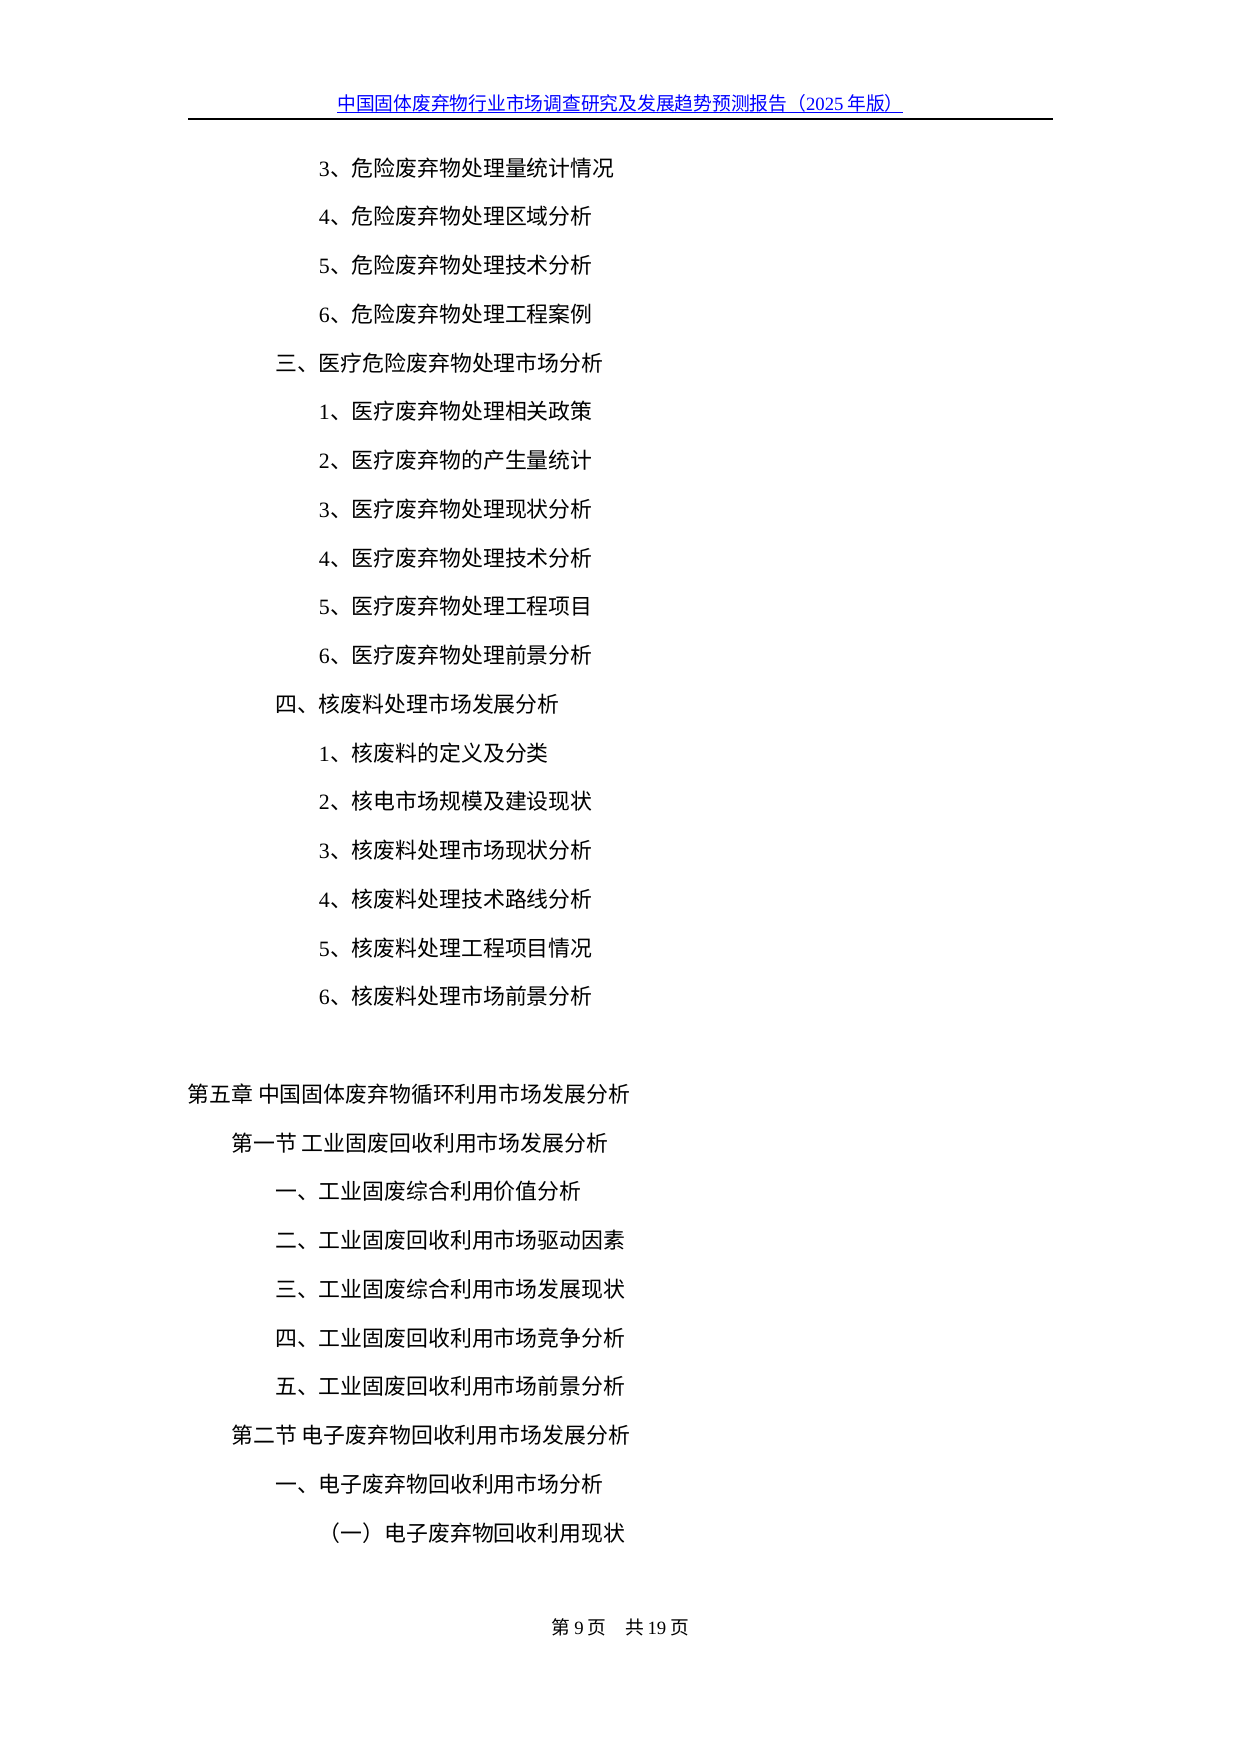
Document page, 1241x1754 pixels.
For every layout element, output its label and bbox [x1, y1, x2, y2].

text [187, 150, 1053, 1548]
